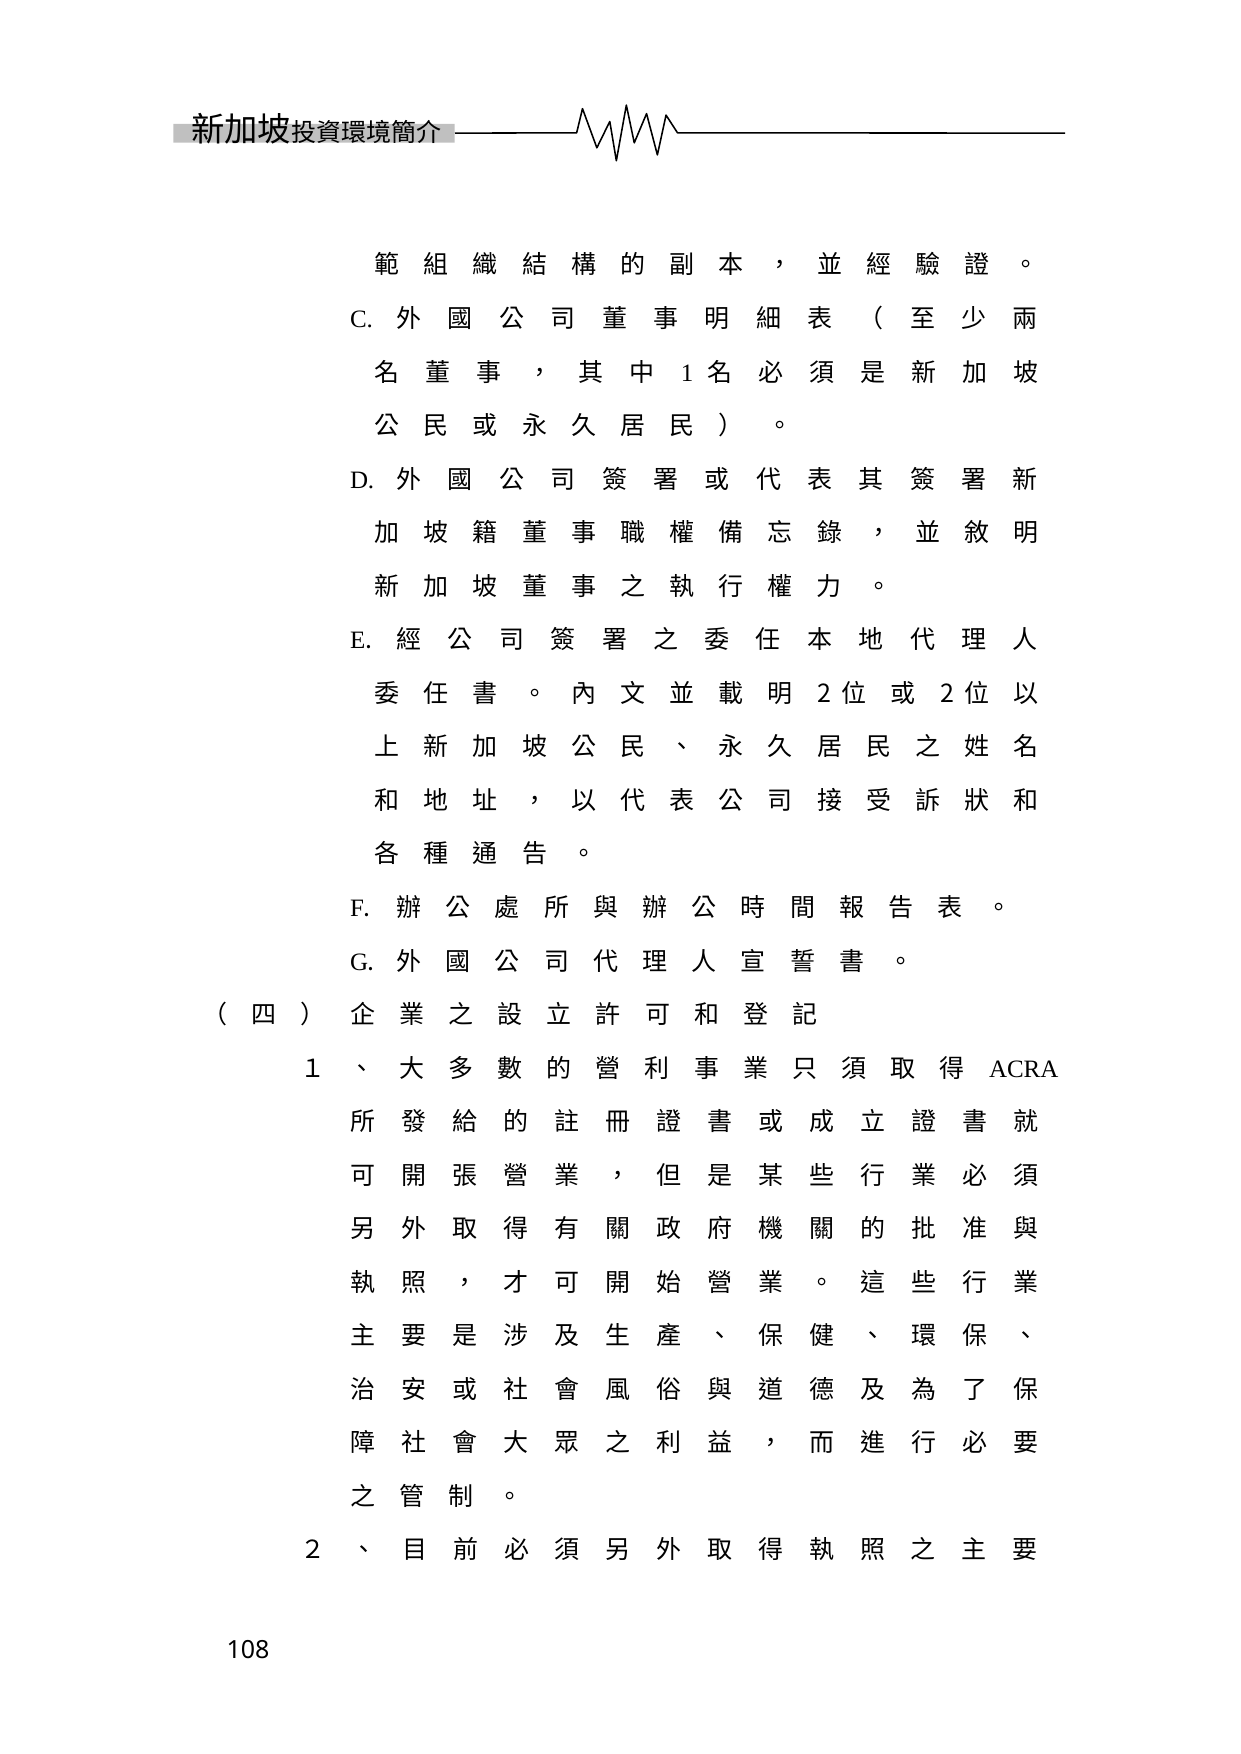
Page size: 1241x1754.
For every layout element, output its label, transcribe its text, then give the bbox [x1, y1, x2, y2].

text （四）企業之設立許可和登記 [202, 986, 1063, 1039]
text C. 外國公司董事明細表（至少兩名董事，其中1名必須是新加坡公民或永久居民）。 [325, 290, 1063, 450]
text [276, 1521, 1063, 1575]
text E. 經公司簽署之委任本地代理人委任書。內文並載明2位或2位以上新加坡公民、永久居民之姓名和地址，以代表公司接受訴狀和各種通告。 [325, 611, 1063, 879]
text １、大多數的營利事業只須取得ACRA所發給的註冊證書或成立證書就可開張營業，但是某些行業必須另外取得有關政府機關的批准與執照，才可開始營業。這些行業主要是涉及生產、保健、環保、治安或社會風俗與道德及為了保障社會大眾之利益，而進行必要之管制。 [276, 1039, 1063, 1521]
text F. 辦公處所與辦公時間報告表。 [325, 879, 1063, 932]
text D. 外國公司簽署或代表其簽署新加坡籍董事職權備忘錄，並敘明新加坡董事之執行權力。 [325, 450, 1063, 611]
text G. 外國公司代理人宣誓書。 [325, 932, 1063, 986]
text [325, 236, 1063, 290]
